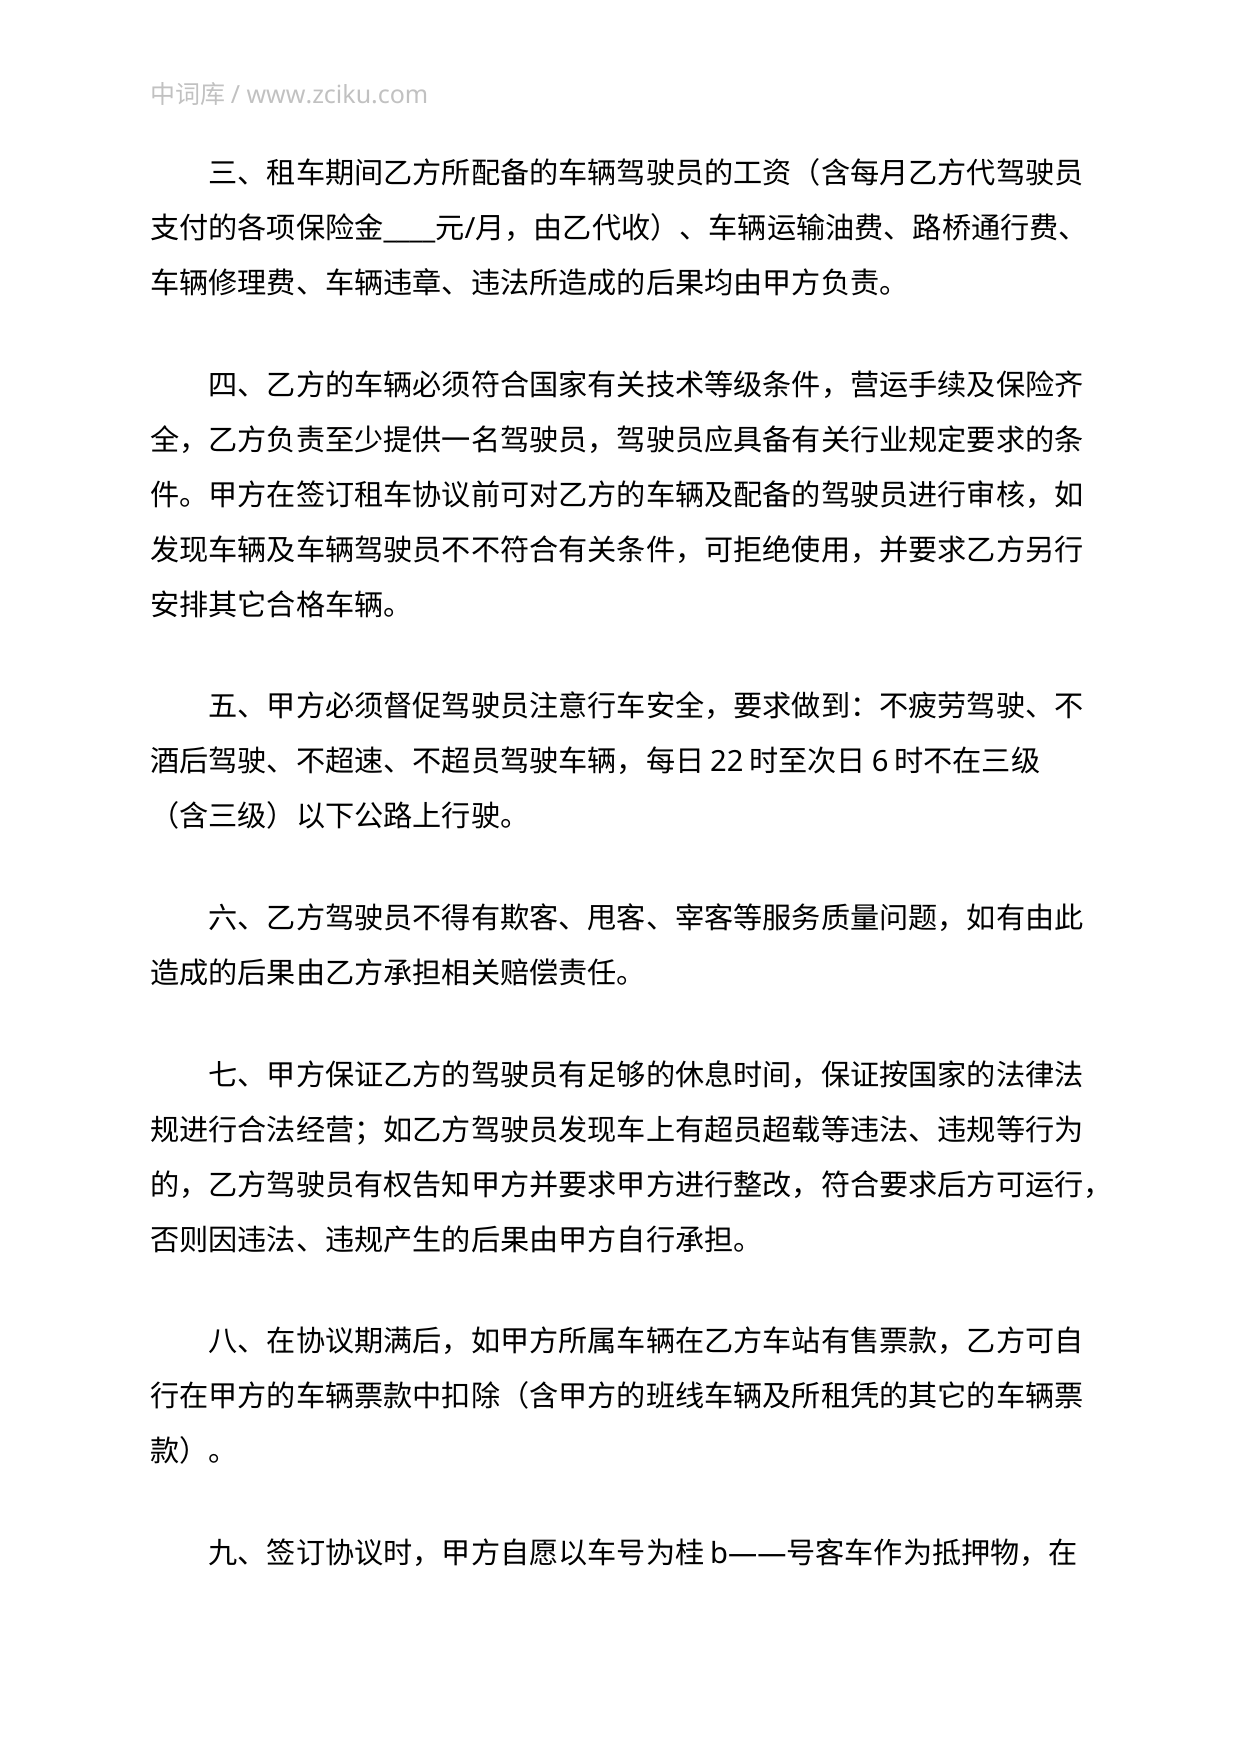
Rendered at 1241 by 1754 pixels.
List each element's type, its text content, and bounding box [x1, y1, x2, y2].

text 四、乙方的车辆必须符合国家有关技术等级条件，营运手续及保险齐全，乙方负责至少提供一名驾驶员，驾驶员应具备有关行业规定要求的条件。甲方在签订租车协议前可对乙方的车辆及配备的驾驶员进行审核，如发现车辆及车辆驾驶员不不符合有关条件，可拒绝使用，并要求乙方另行安排其它合格车辆。 [150, 362, 1090, 623]
text 八、在协议期满后，如甲方所属车辆在乙方车站有售票款，乙方可自行在甲方的车辆票款中扣除（含甲方的班线车辆及所租凭的其它的车辆票款）。 [150, 1318, 1090, 1470]
text 六、乙方驾驶员不得有欺客、甩客、宰客等服务质量问题，如有由此造成的后果由乙方承担相关赔偿责任。 [150, 895, 1090, 992]
text 七、甲方保证乙方的驾驶员有足够的休息时间，保证按国家的法律法规进行合法经营；如乙方驾驶员发现车上有超员超载等违法、违规等行为的，乙方驾驶员有权告知甲方并要求甲方进行整改，符合要求后方可运行，否则因违法、违规产生的后果由甲方自行承担。 [150, 1051, 1090, 1258]
text 五、甲方必须督促驾驶员注意行车安全，要求做到：不疲劳驾驶、不酒后驾驶、不超速、不超员驾驶车辆，每日22时至次日6时不在三级（含三级）以下公路上行驶。 [150, 683, 1090, 835]
text 三、租车期间乙方所配备的车辆驾驶员的工资（含每月乙方代驾驶员支付的各项保险金____元/月，由乙代收）、车辆运输油费、路桥通行费、车辆修理费、车辆违章、违法所造成的后果均由甲方负责。 [150, 150, 1090, 302]
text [150, 1529, 1090, 1572]
